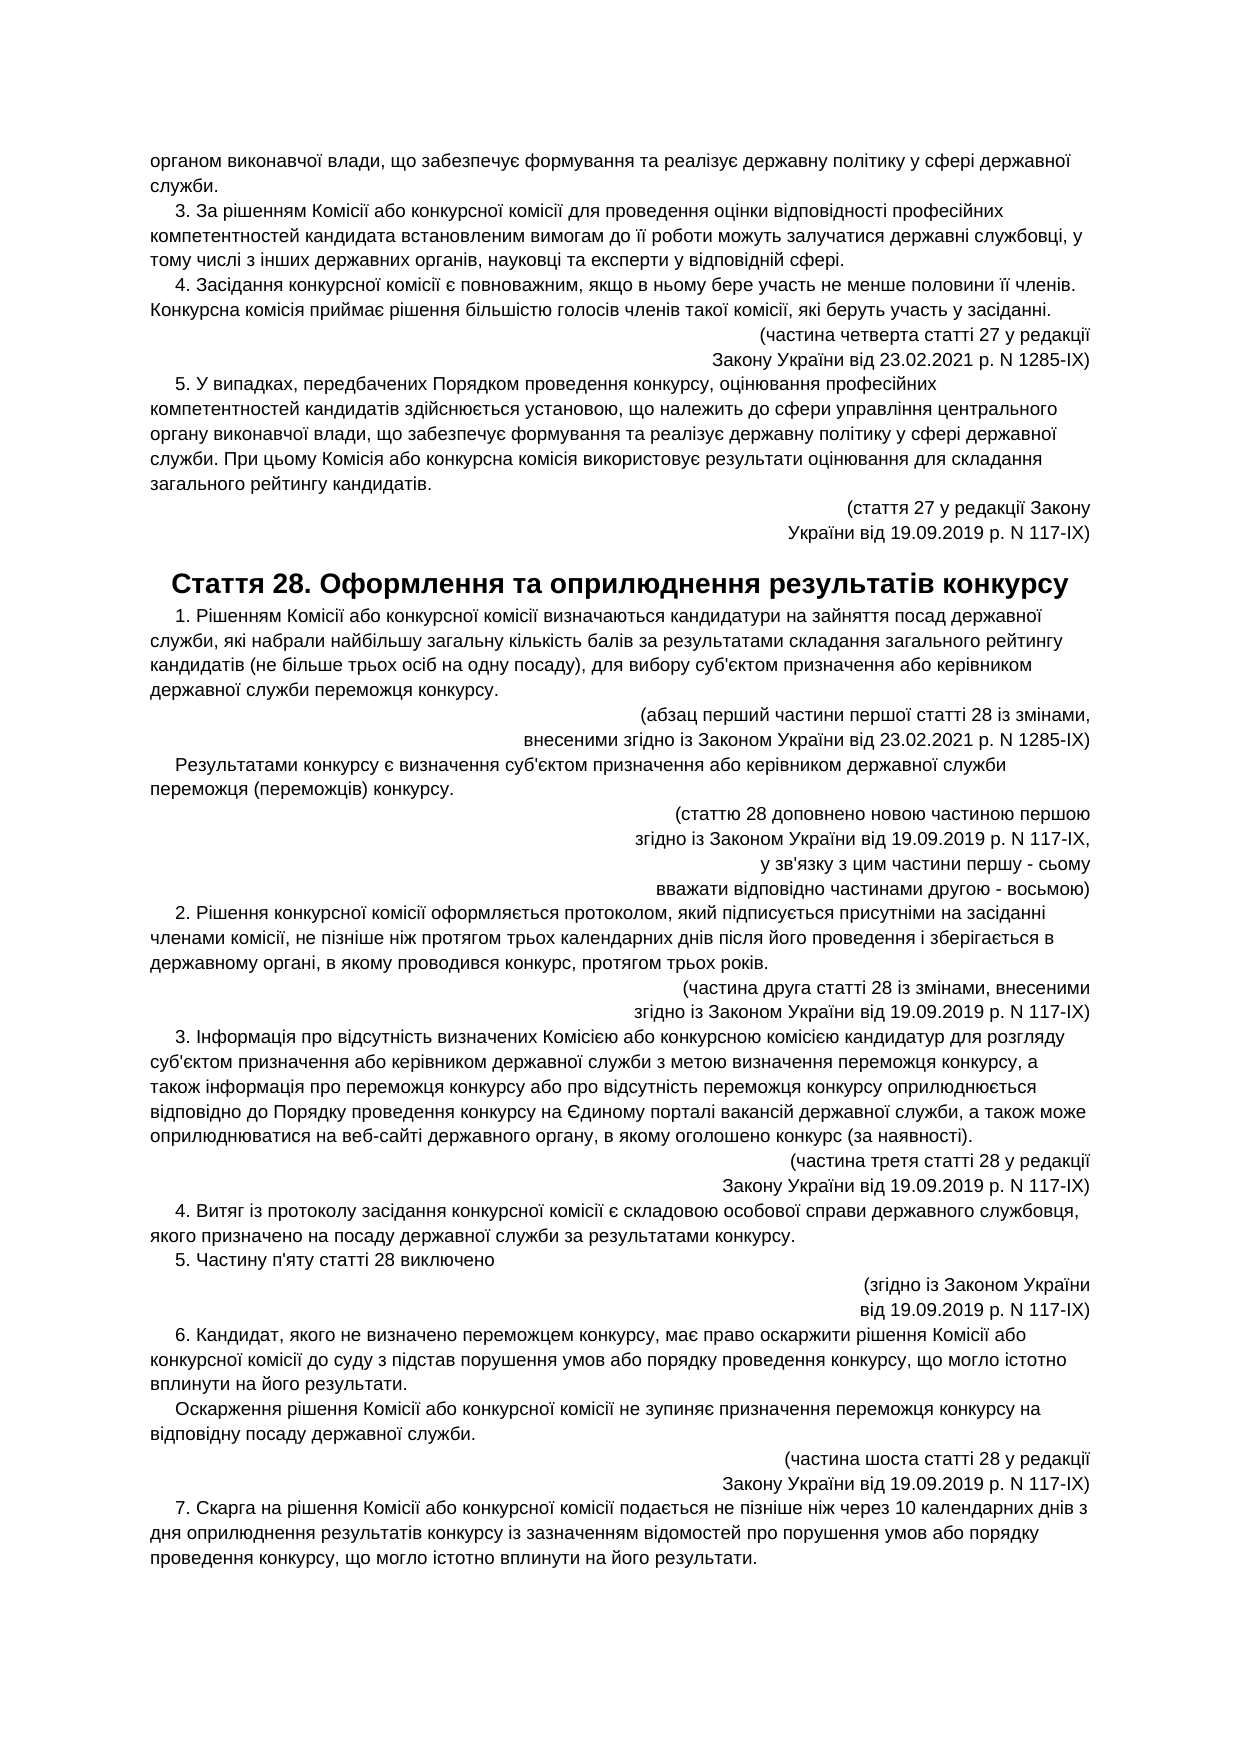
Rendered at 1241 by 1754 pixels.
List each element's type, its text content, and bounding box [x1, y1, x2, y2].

text 3. За рішенням Комісії або конкурсної комісії для проведення оцінки відповідності професійних компетентностей кандидата встановленим вимогам до її роботи можуть залучатися державні службовці, у тому числі з інших державних органів, науковці та експерти у відповідній сфері. [150, 199, 1090, 271]
subtitle Стаття 28. Оформлення та оприлюднення результатів конкурсу [150, 567, 1090, 600]
text 6. Кандидат, якого не визначено переможцем конкурсу, має право оскаржити рішення Комісії або конкурсної комісії до суду з підстав порушення умов або порядку проведення конкурсу, що могло істотно вплинути на його результати. [150, 1324, 1090, 1395]
text 3. Інформація про відсутність визначених Комісією або конкурсною комісією кандидатур для розгляду суб'єктом призначення або керівником державної служби з метою визначення переможця конкурсу, а також інформація про переможця конкурсу або про відсутність переможця конкурсу оприлюднюється відповідно до Порядку проведення конкурсу на Єдиному порталі вакансій державної служби, а також може оприлюднюватися на веб-сайті державного органу, в якому оголошено конкурс (за наявності). [150, 1026, 1090, 1147]
text (стаття 27 у редакції Закону України від 19.09.2019 р. N 117-IX) [150, 497, 1090, 543]
text Оскарження рішення Комісії або конкурсної комісії не зупиняє призначення переможця конкурсу на відповідну посаду державної служби. [150, 1398, 1090, 1444]
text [150, 150, 1090, 196]
text 4. Засідання конкурсної комісії є повноважним, якщо в ньому бере участь не менше половини її членів. Конкурсна комісія приймає рішення більшістю голосів членів такої комісії, які беруть участь у засіданні. [150, 274, 1090, 320]
text (згідно із Законом України від 19.09.2019 р. N 117-IX) [150, 1274, 1090, 1320]
text 7. Скарга на рішення Комісії або конкурсної комісії подається не пізніше ніж через 10 календарних днів з дня оприлюднення результатів конкурсу із зазначенням відомостей про порушення умов або порядку проведення конкурсу, що могло істотно вплинути на його результати. [150, 1497, 1090, 1568]
text (частина друга статті 28 із змінами, внесеними згідно із Законом України від 19.09.2019 р. N 117-IX) [150, 977, 1090, 1023]
text 4. Витяг із протоколу засідання конкурсної комісії є складовою особової справи державного службовця, якого призначено на посаду державної служби за результатами конкурсу. [150, 1200, 1090, 1246]
text 2. Рішення конкурсної комісії оформляється протоколом, який підписується присутніми на засіданні членами комісії, не пізніше ніж протягом трьох календарних днів після його проведення і зберігається в державному органі, в якому проводився конкурс, протягом трьох років. [150, 902, 1090, 973]
text 5. У випадках, передбачених Порядком проведення конкурсу, оцінювання професійних компетентностей кандидатів здійснюється установою, що належить до сфери управління центрального органу виконавчої влади, що забезпечує формування та реалізує державну політику у сфері державної служби. При цьому Комісія або конкурсна комісія використовує результати оцінювання для складання загального рейтингу кандидатів. [150, 373, 1090, 494]
text (частина четверта статті 27 у редакції Закону України від 23.02.2021 р. N 1285-IX) [150, 323, 1090, 370]
text Результатами конкурсу є визначення суб'єктом призначення або керівником державної служби переможця (переможців) конкурсу. [150, 753, 1090, 800]
text (частина третя статті 28 у редакції Закону України від 19.09.2019 р. N 117-IX) [150, 1150, 1090, 1196]
text (частина шоста статті 28 у редакції Закону України від 19.09.2019 р. N 117-IX) [150, 1448, 1090, 1494]
text (статтю 28 доповнено новою частиною першою згідно із Законом України від 19.09.2019 р. N 117-IX, у зв'язку з цим частини першу - сьому вважати відповідно частинами другою - восьмою) [150, 803, 1090, 899]
text 5. Частину п'яту статті 28 виключено [150, 1249, 1090, 1271]
text (абзац перший частини першої статті 28 із змінами, внесеними згідно із Законом України від 23.02.2021 р. N 1285-IX) [150, 704, 1090, 750]
text 1. Рішенням Комісії або конкурсної комісії визначаються кандидатури на зайняття посад державної служби, які набрали найбільшу загальну кількість балів за результатами складання загального рейтингу кандидатів (не більше трьох осіб на одну посаду), для вибору суб'єктом призначення або керівником державної служби переможця конкурсу. [150, 605, 1090, 701]
